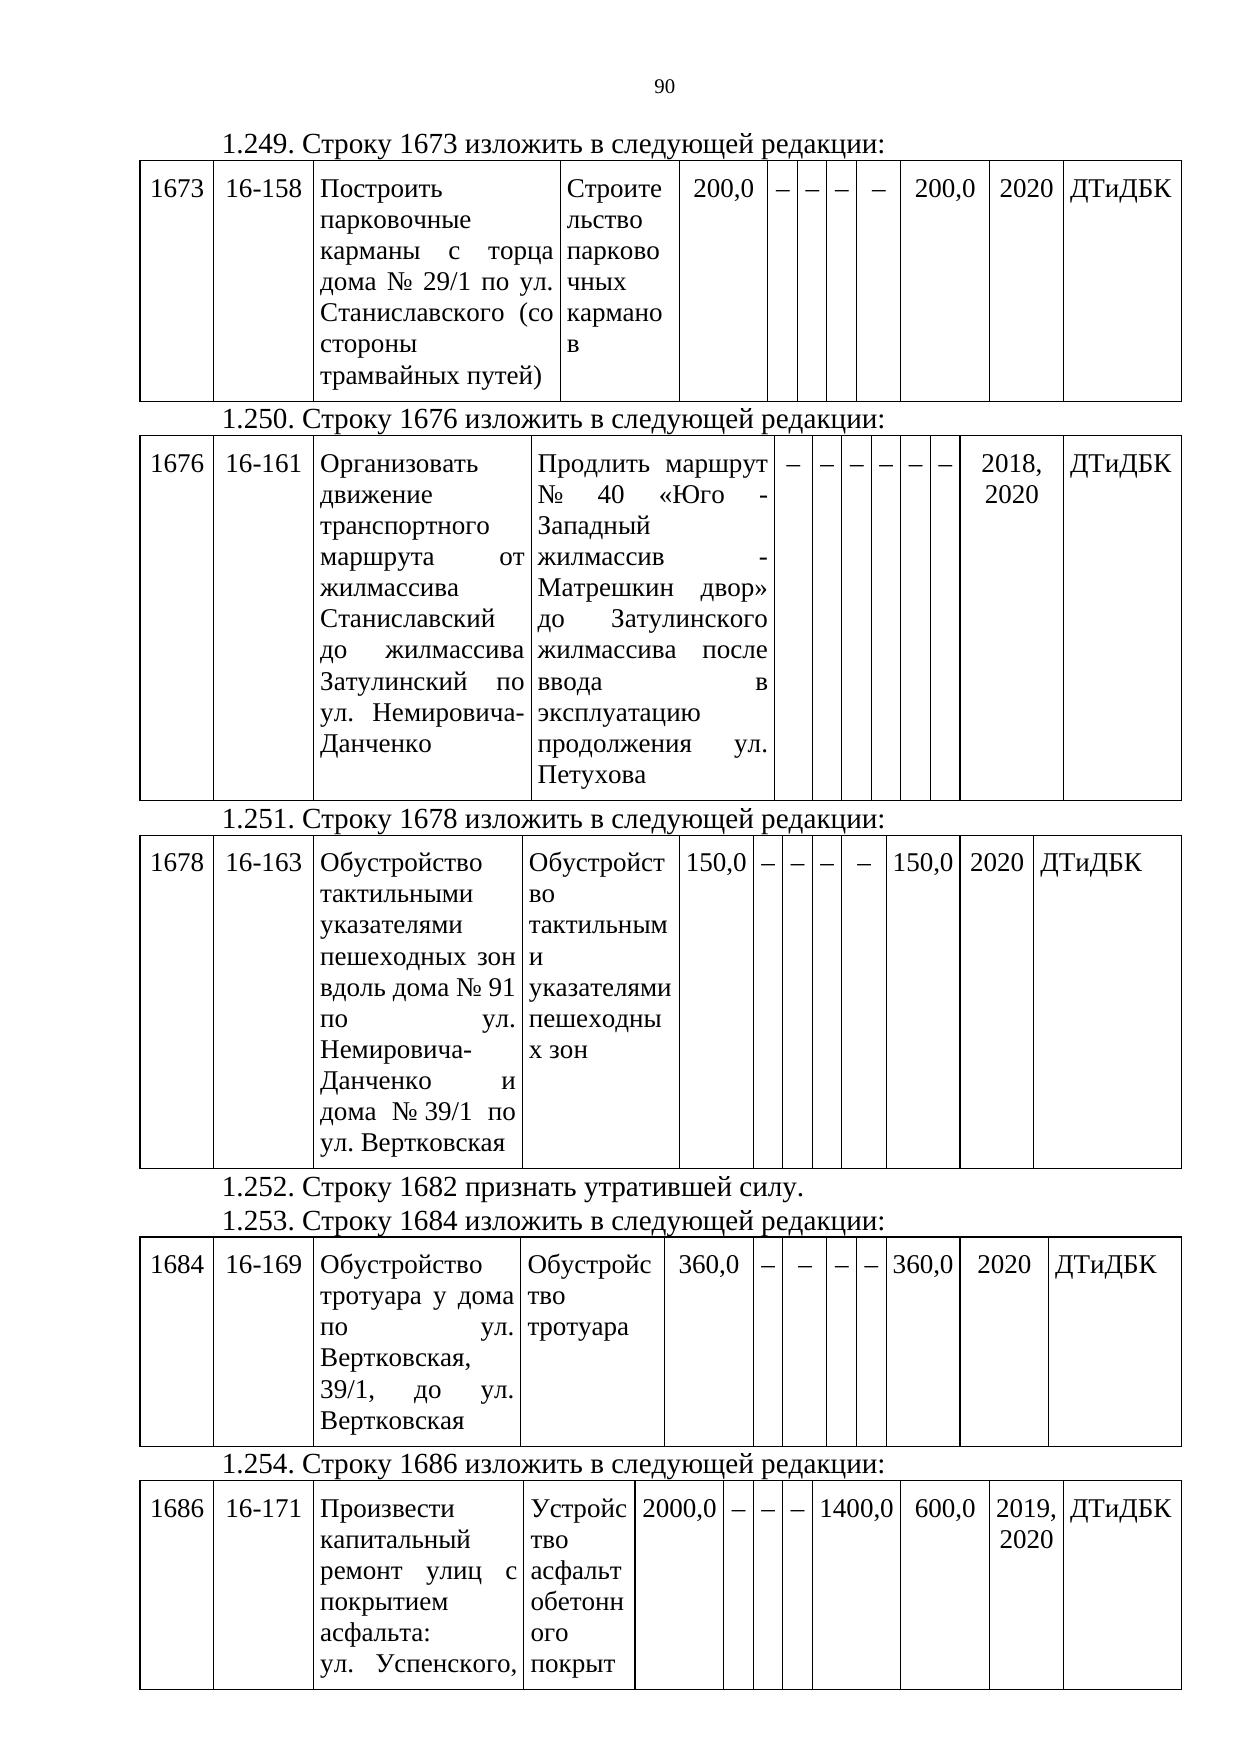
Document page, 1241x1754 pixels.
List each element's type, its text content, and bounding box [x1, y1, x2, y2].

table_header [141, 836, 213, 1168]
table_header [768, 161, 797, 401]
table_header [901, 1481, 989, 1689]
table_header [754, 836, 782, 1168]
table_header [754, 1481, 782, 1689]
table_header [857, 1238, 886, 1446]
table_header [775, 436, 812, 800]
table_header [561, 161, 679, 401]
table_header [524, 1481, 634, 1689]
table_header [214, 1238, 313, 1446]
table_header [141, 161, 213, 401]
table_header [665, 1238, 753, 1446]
text 1.252. Строку 1682 признать утратившей силу. [148, 1169, 1181, 1203]
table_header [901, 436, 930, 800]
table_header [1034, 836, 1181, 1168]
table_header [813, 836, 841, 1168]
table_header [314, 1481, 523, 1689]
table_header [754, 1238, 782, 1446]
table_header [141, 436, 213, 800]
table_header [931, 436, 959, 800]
text 1.251. Строку 1678 изложить в следующей редакции: [148, 801, 1181, 834]
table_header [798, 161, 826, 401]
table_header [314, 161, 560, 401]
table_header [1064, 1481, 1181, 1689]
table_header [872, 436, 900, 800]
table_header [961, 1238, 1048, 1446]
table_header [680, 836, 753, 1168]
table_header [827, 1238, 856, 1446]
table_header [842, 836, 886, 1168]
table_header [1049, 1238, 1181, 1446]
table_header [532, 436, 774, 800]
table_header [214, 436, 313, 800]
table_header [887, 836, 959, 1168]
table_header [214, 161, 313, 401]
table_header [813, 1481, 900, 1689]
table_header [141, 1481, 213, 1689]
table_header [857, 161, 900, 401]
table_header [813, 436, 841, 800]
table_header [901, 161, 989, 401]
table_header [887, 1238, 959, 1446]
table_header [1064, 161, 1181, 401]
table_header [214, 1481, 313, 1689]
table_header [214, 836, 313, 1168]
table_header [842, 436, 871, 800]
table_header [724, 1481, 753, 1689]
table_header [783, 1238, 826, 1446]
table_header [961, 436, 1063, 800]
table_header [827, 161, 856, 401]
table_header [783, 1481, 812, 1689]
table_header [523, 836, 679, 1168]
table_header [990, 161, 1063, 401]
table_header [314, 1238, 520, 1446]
text 1.249. Строку 1673 изложить в следующей редакции: [148, 127, 1181, 160]
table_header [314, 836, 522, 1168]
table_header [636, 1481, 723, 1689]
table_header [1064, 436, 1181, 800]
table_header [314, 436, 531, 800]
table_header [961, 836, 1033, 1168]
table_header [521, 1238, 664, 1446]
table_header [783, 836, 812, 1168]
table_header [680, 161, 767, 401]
text 1.250. Строку 1676 изложить в следующей редакции: [148, 402, 1181, 435]
text 1.254. Строку 1686 изложить в следующей редакции: [148, 1447, 1181, 1480]
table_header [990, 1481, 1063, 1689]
text 1.253. Строку 1684 изложить в следующей редакции: [148, 1203, 1181, 1236]
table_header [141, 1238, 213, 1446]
